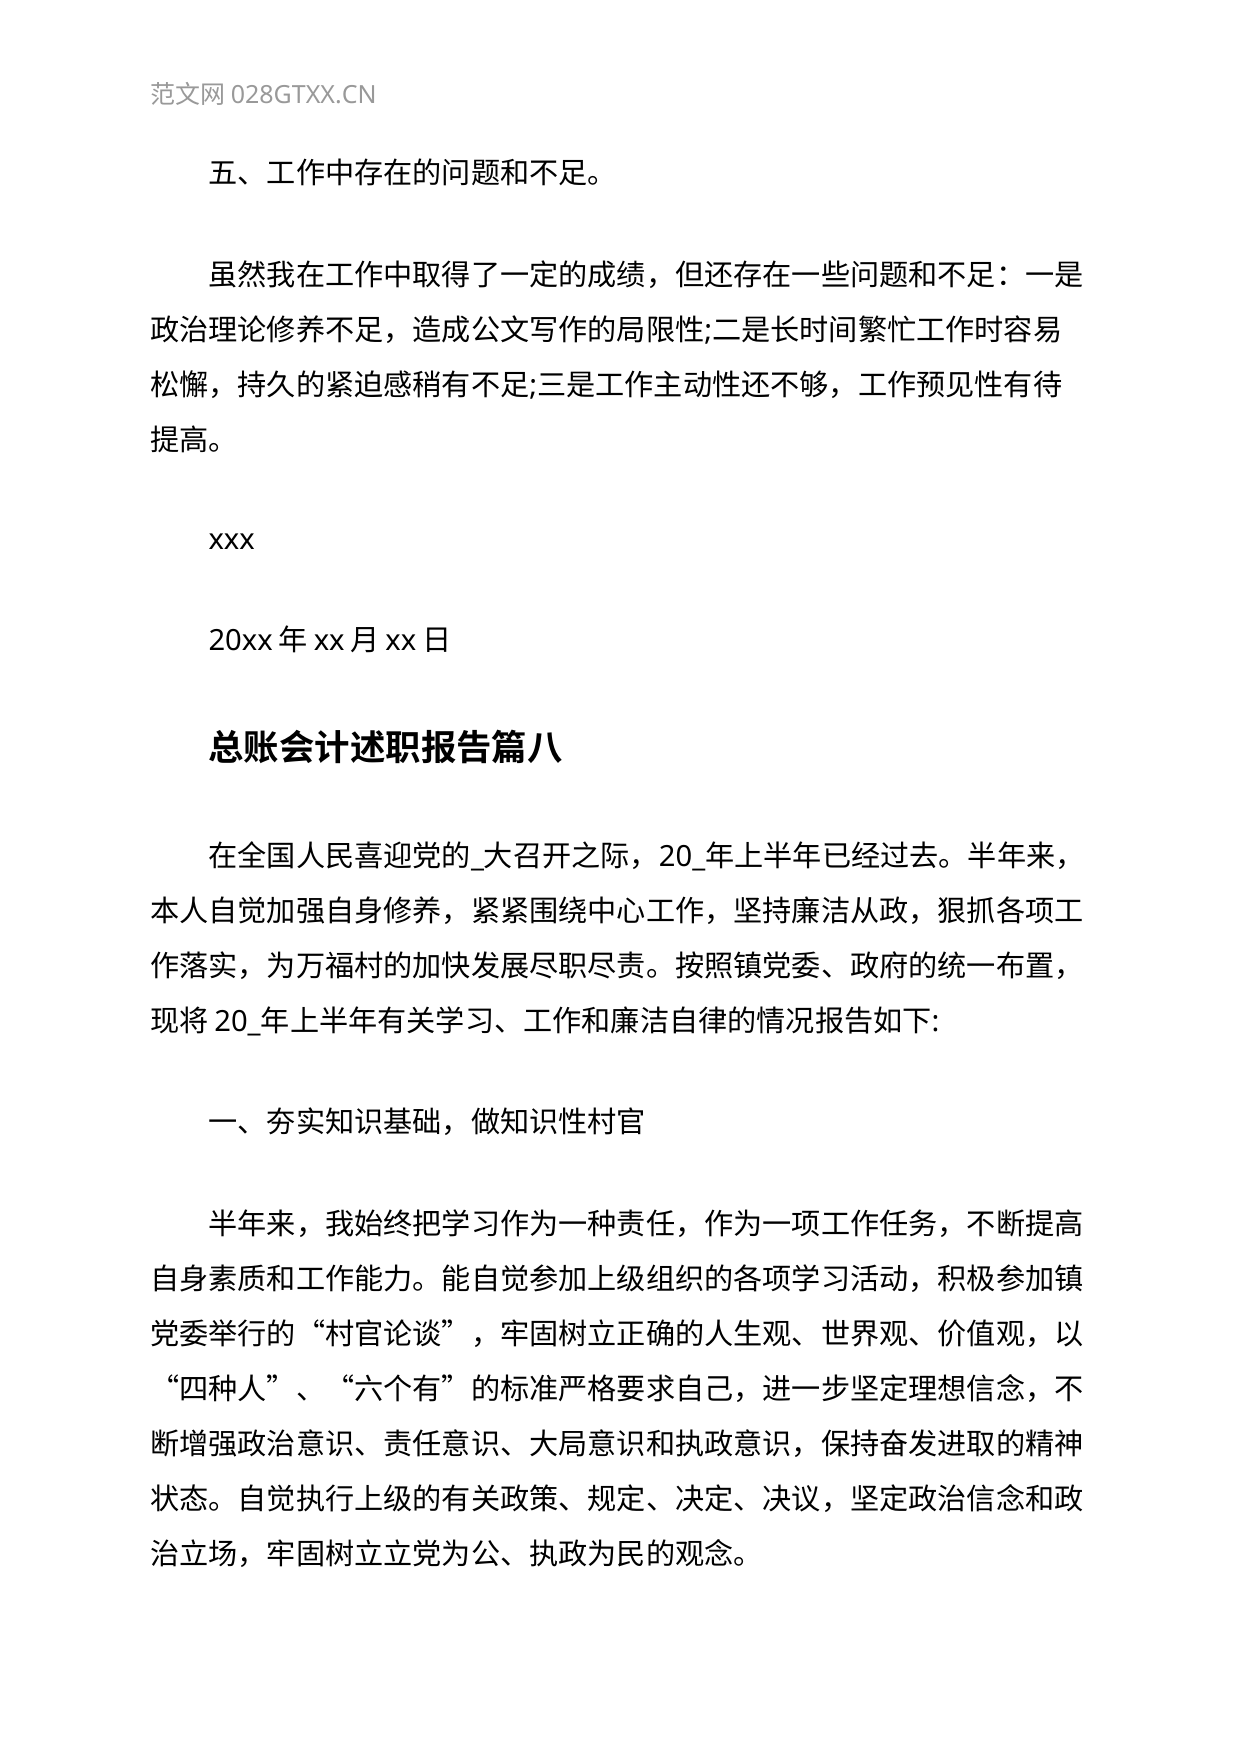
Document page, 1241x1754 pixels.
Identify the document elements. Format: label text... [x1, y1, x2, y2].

text xxx [150, 518, 1090, 558]
text 20xx年xx月xx日 [150, 617, 1090, 659]
text 虽然我在工作中取得了一定的成绩，但还存在一些问题和不足：一是政治理论修养不足，造成公文写作的局限性;二是长时间繁忙工作时容易松懈，持久的紧迫感稍有不足;三是工作主动性还不够，工作预见性有待提高。 [150, 252, 1090, 459]
text 五、工作中存在的问题和不足。 [150, 150, 1090, 192]
text 在全国人民喜迎党的_大召开之际，20_年上半年已经过去。半年来，本人自觉加强自身修养，紧紧围绕中心工作，坚持廉洁从政，狠抓各项工作落实，为万福村的加快发展尽职尽责。按照镇党委、政府的统一布置，现将20_年上半年有关学习、工作和廉洁自律的情况报告如下: [150, 832, 1090, 1039]
text 总账会计述职报告篇八 [150, 719, 1090, 770]
text 一、夯实知识基础，做知识性村官 [150, 1099, 1090, 1141]
text 半年来，我始终把学习作为一种责任，作为一项工作任务，不断提高自身素质和工作能力。能自觉参加上级组织的各项学习活动，积极参加镇党委举行的“村官论谈”，牢固树立正确的人生观、世界观、价值观，以“四种人”、“六个有”的标准严格要求自己，进一步坚定理想信念，不断增强政治意识、责任意识、大局意识和执政意识，保持奋发进取的精神状态。自觉执行上级的有关政策、规定、决定、决议，坚定政治信念和政治立场，牢固树立立党为公、执政为民的观念。 [150, 1201, 1090, 1572]
